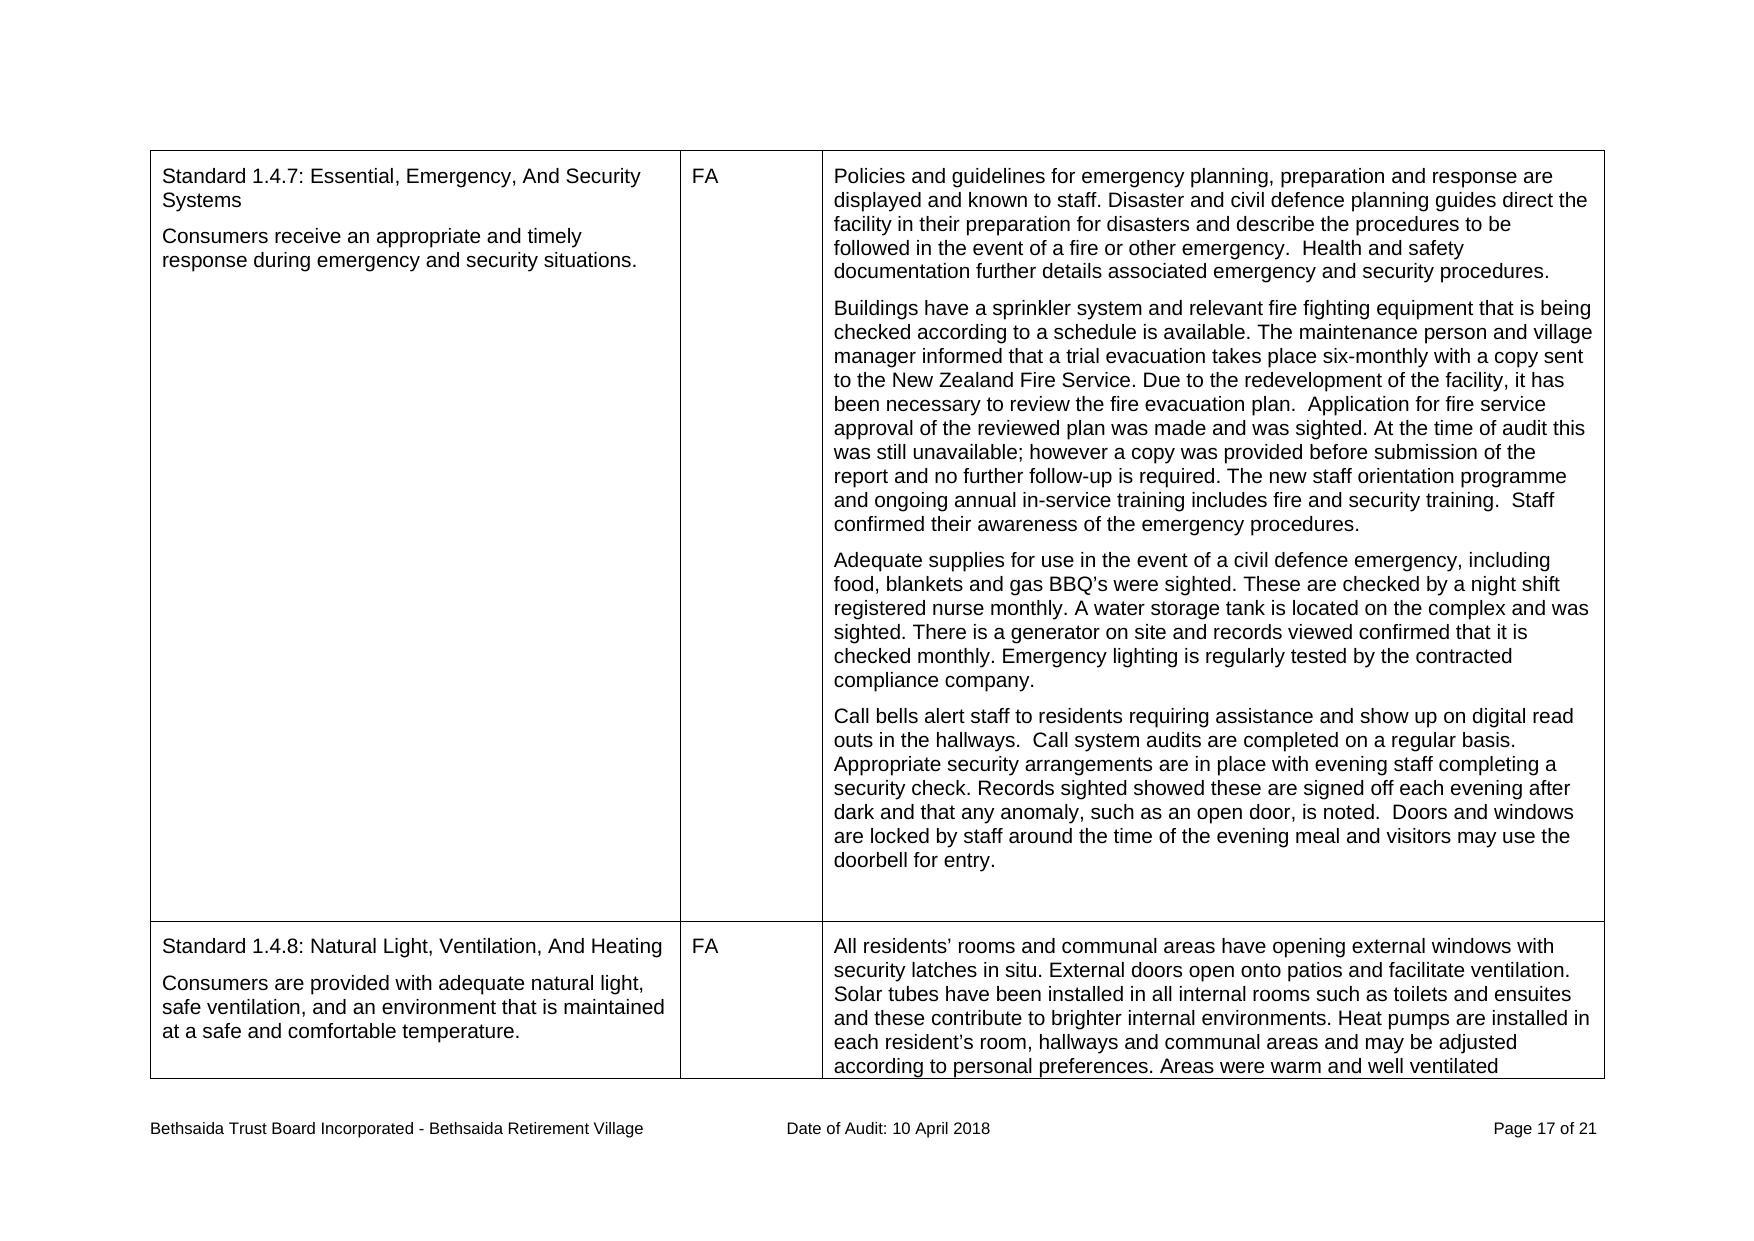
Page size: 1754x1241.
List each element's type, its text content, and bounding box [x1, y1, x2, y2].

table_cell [151, 922, 680, 1078]
table_cell FA [681, 922, 822, 1078]
table_cell FA [681, 151, 822, 921]
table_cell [823, 922, 1604, 1078]
table_cell Standard 1.4.7: Essential, Emergency, And Security Systems Consumers receive an appropriate and timely response during emergency and security situations. [151, 151, 680, 921]
table_cell Policies and guidelines for emergency planning, preparation and response are displayed and known to staff. Disaster and civil defence planning guides direct the facility in their preparation for disasters and describe the procedures to be followed in the event of a fire or other emergency. Health and safety documentation further details associated emergency and security procedures. Buildings have a sprinkler system and relevant fire fighting equipment that is being checked according to a schedule is available. The maintenance person and village manager informed that a trial evacuation takes place six-monthly with a copy sent to the New Zealand Fire Service. Due to the redevelopment of the facility, it has been necessary to review the fire evacuation plan. Application for fire service approval of the reviewed plan was made and was sighted. At the time of audit this was still unavailable; however a copy was provided before submission of the report and no further follow-up is required. The new staff orientation programme and ongoing annual in-service training includes fire and security training. Staff confirmed their awareness of the emergency procedures. Adequate supplies for use in the event of a civil defence emergency, including food, blankets and gas BBQ’s were sighted. These are checked by a night shift registered nurse monthly. A water storage tank is located on the complex and was sighted. There is a generator on site and records viewed confirmed that it is checked monthly. Emergency lighting is regularly tested by the contracted compliance company. Call bells alert staff to residents requiring assistance and show up on digital read outs in the hallways. Call system audits are completed on a regular basis. Appropriate security arrangements are in place with evening staff completing a security check. Records sighted showed these are signed off each evening after dark and that any anomaly, such as an open door, is noted. Doors and windows are locked by staff around the time of the evening meal and visitors may use the doorbell for entry. [823, 151, 1604, 921]
